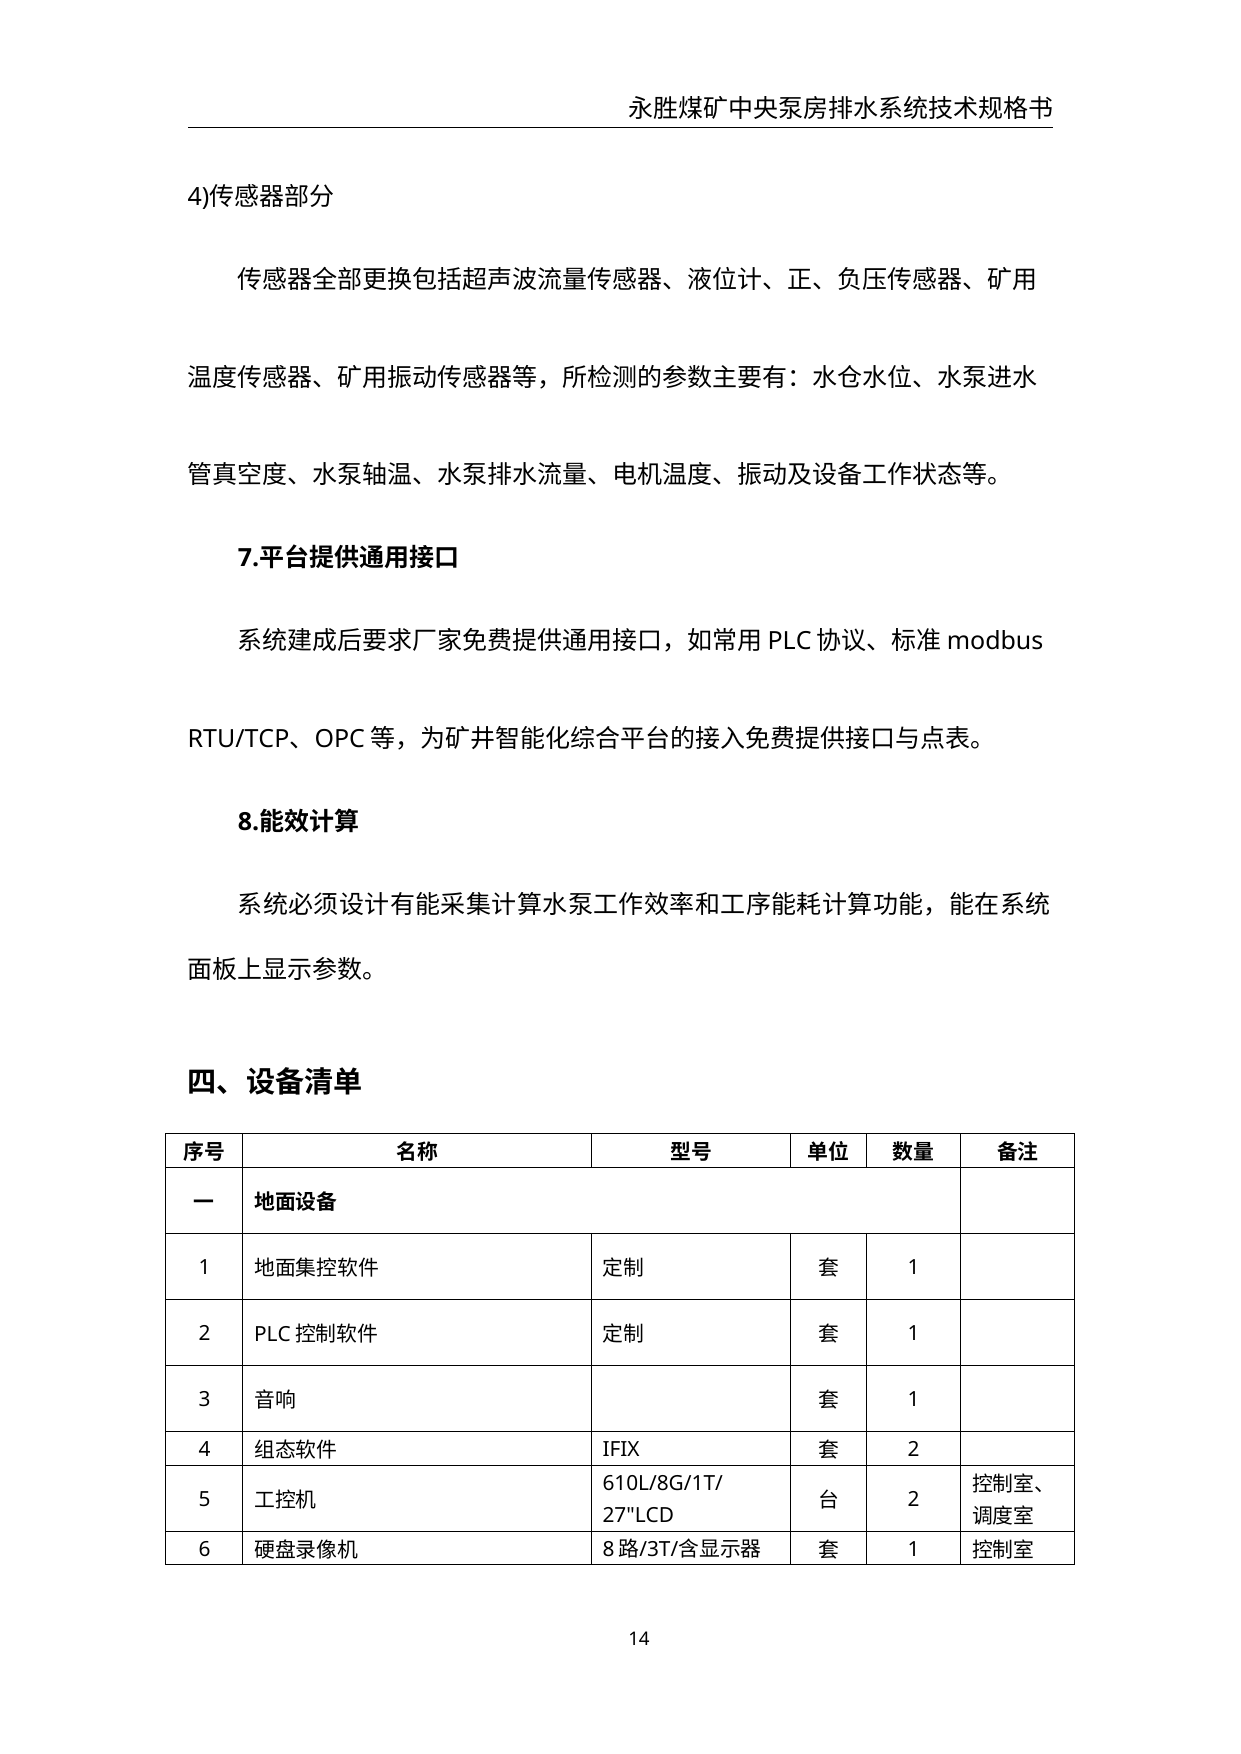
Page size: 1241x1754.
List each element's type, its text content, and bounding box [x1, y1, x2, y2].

table_cell 音响 [243, 1366, 591, 1431]
table_cell 套 [791, 1532, 866, 1564]
table_cell 1 [867, 1366, 960, 1431]
text 8.能效计算 [187, 787, 1033, 852]
text 传感器全部更换包括超声波流量传感器、液位计、正、负压传感器、矿用温度传感器、矿用振动传感器等，所检测的参数主要有：水仓水位、水泵进水管真空度、水泵轴温、水泵排水流量、电机温度、振动及设备工作状态等。 [187, 245, 1053, 505]
table_cell 套 [791, 1300, 866, 1365]
table_header 单位 [791, 1134, 866, 1167]
table_cell 套 [791, 1432, 866, 1464]
table_cell 1 [867, 1532, 960, 1564]
table_cell 一 [166, 1168, 242, 1233]
table_cell 5 [166, 1466, 242, 1531]
table_header 型号 [592, 1134, 790, 1167]
table_cell 4 [166, 1432, 242, 1464]
text 7.平台提供通用接口 [187, 523, 1033, 588]
table_cell 2 [166, 1300, 242, 1365]
table_cell 组态软件 [243, 1432, 591, 1464]
list 系统必须设计有能采集计算水泵工作效率和工序能耗计算功能，能在系统面板上显示参数。 [187, 870, 1053, 1000]
table_cell 工控机 [243, 1466, 591, 1531]
table_cell 套 [791, 1234, 866, 1299]
table_cell 1 [166, 1234, 242, 1299]
table_cell 3 [166, 1366, 242, 1431]
table_cell [592, 1366, 790, 1431]
table_cell 台 [791, 1466, 866, 1531]
table_header 名称 [243, 1134, 591, 1167]
text 系统建成后要求厂家免费提供通用接口，如常用PLC协议、标准modbus RTU/TCP、OPC等，为矿井智能化综合平台的接入免费提供接口与点表。 [187, 606, 1053, 769]
text 四、设备清单 [187, 1047, 1053, 1112]
table_cell 1 [867, 1234, 960, 1299]
table_cell 套 [791, 1366, 866, 1431]
table_cell 地面设备 [243, 1168, 960, 1233]
table_cell 控制室、调度室 [961, 1466, 1074, 1531]
table_cell [961, 1300, 1074, 1365]
table_cell [961, 1168, 1074, 1233]
table_cell 2 [867, 1432, 960, 1464]
table_cell 定制 [592, 1300, 790, 1365]
table_header 序号 [166, 1134, 242, 1167]
text 4)传感器部分 [187, 162, 1053, 227]
table_cell PLC控制软件 [243, 1300, 591, 1365]
table_header 数量 [867, 1134, 960, 1167]
table_cell 8路/3T/含显示器 [592, 1532, 790, 1564]
table_cell 1 [867, 1300, 960, 1365]
table_cell 定制 [592, 1234, 790, 1299]
table_cell [961, 1432, 1074, 1464]
table_cell 控制室 [961, 1532, 1074, 1564]
table_cell 硬盘录像机 [243, 1532, 591, 1564]
table_cell [961, 1234, 1074, 1299]
table_cell IFIX [592, 1432, 790, 1464]
table_cell 6 [166, 1532, 242, 1564]
table_cell 610L/8G/1T/27"LCD [592, 1466, 790, 1531]
table_cell 2 [867, 1466, 960, 1531]
table_cell [961, 1366, 1074, 1431]
table_header 备注 [961, 1134, 1074, 1167]
table_cell 地面集控软件 [243, 1234, 591, 1299]
